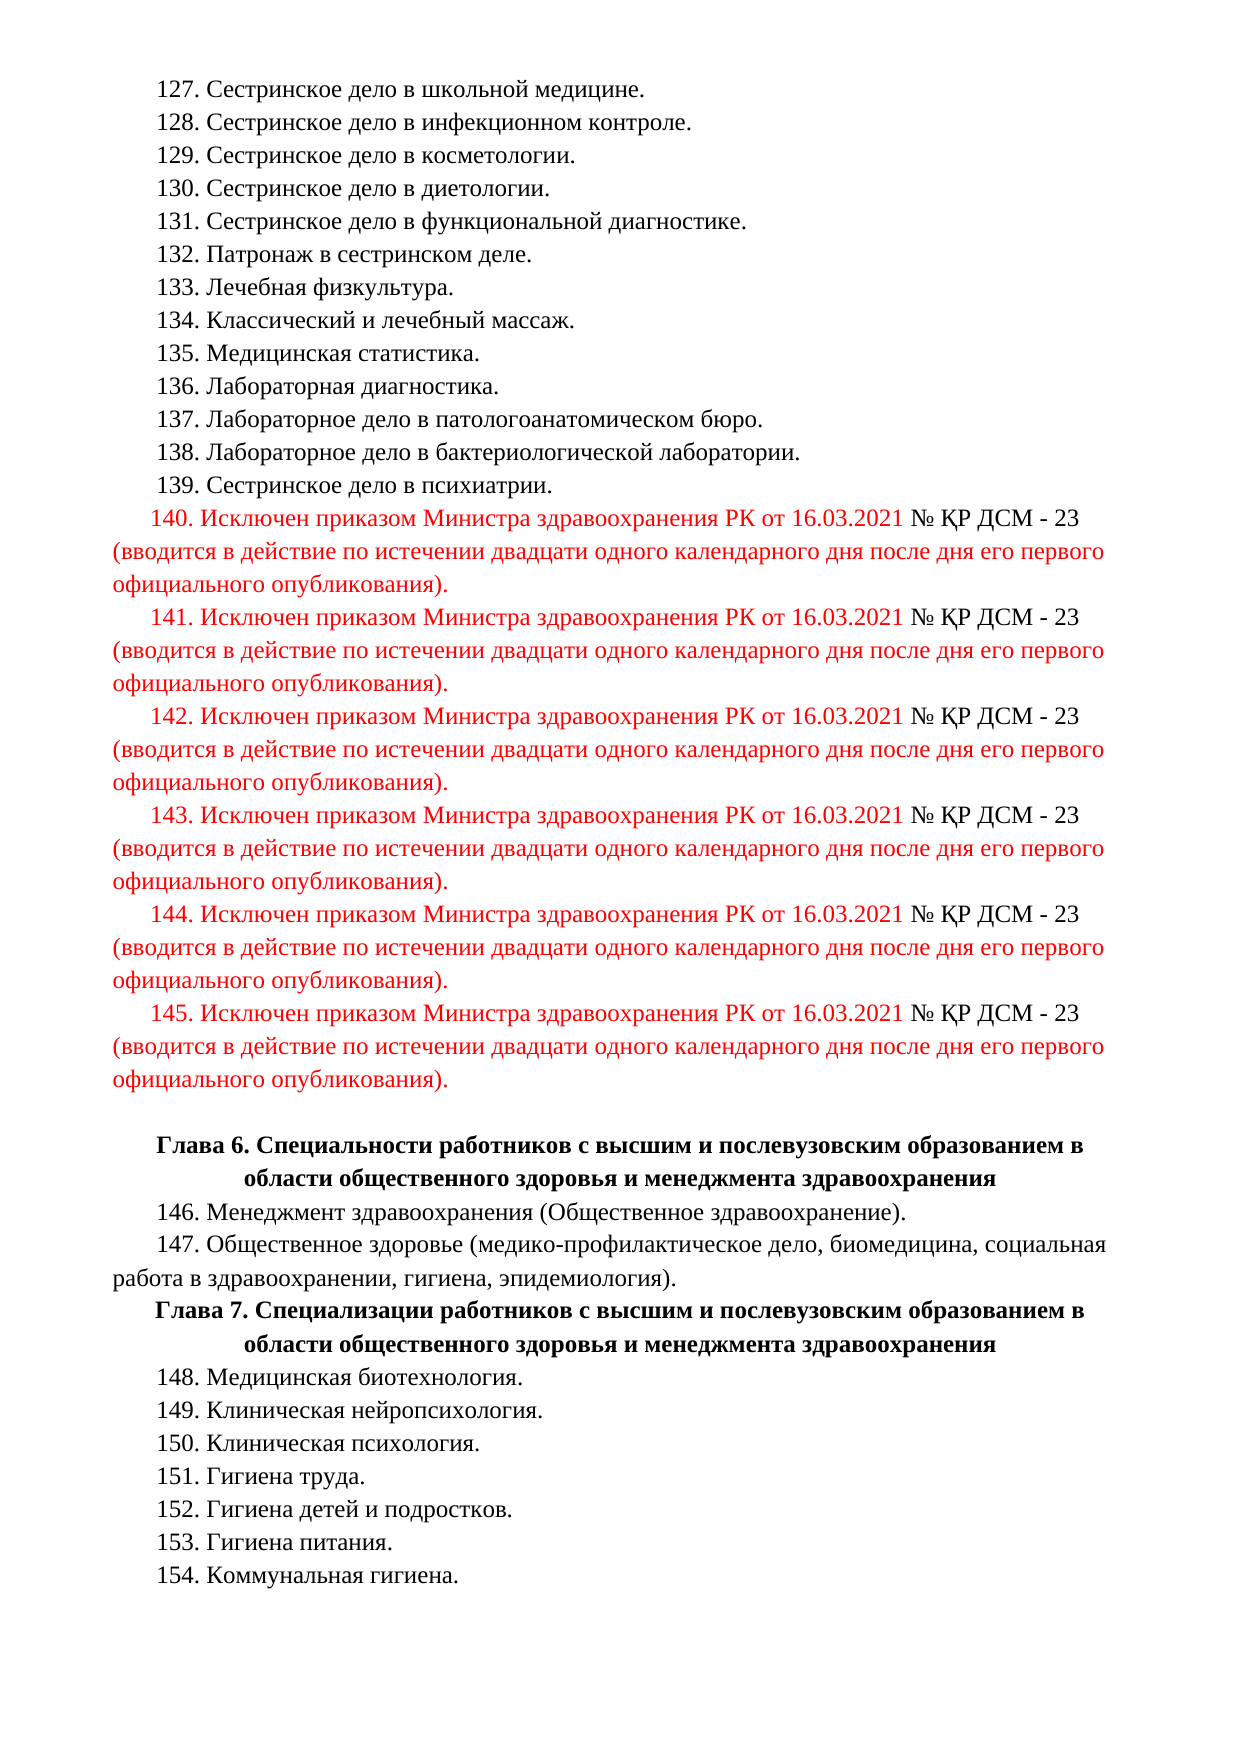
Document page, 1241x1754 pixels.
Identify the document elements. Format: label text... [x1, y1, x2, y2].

text Глава 6. Специальности работников с высшим и послевузовским образованием в области общественного здоровья и менеджмента здравоохранения [112, 1131, 1128, 1192]
text 154. Коммунальная гигиена. [112, 1560, 1128, 1588]
text 147. Общественное здоровье (медико-профилактическое дело, биомедицина, социальная работа в здравоохранении, гигиена, эпидемиология). [112, 1229, 1128, 1291]
text Глава 7. Специализации работников с высшим и послевузовским образованием в области общественного здоровья и менеджмента здравоохранения [112, 1296, 1128, 1357]
text 150. Клиническая психология. [112, 1428, 1128, 1456]
text 132. Патронаж в сестринском деле. [112, 239, 1128, 268]
text 140. Исключен приказом Министра здравоохранения РК от 16.03.2021 № ҚР ДСМ - 23 (вводится в действие по истечении двадцати одного календарного дня после дня его первого официального опубликования). [112, 503, 1128, 598]
text 135. Медицинская статистика. [112, 338, 1128, 367]
text 148. Медицинская биотехнология. [112, 1362, 1128, 1390]
text 143. Исключен приказом Министра здравоохранения РК от 16.03.2021 № ҚР ДСМ - 23 (вводится в действие по истечении двадцати одного календарного дня после дня его первого официального опубликования). [112, 800, 1128, 895]
text 128. Сестринское дело в инфекционном контроле. [112, 107, 1128, 136]
text 129. Сестринское дело в косметологии. [112, 140, 1128, 169]
text 139. Сестринское дело в психиатрии. [112, 470, 1128, 499]
text 138. Лабораторное дело в бактериологической лаборатории. [112, 437, 1128, 466]
text 133. Лечебная физкультура. [112, 272, 1128, 301]
text 145. Исключен приказом Министра здравоохранения РК от 16.03.2021 № ҚР ДСМ - 23 (вводится в действие по истечении двадцати одного календарного дня после дня его первого официального опубликования). [112, 998, 1128, 1093]
text 142. Исключен приказом Министра здравоохранения РК от 16.03.2021 № ҚР ДСМ - 23 (вводится в действие по истечении двадцати одного календарного дня после дня его первого официального опубликования). [112, 701, 1128, 796]
text 141. Исключен приказом Министра здравоохранения РК от 16.03.2021 № ҚР ДСМ - 23 (вводится в действие по истечении двадцати одного календарного дня после дня его первого официального опубликования). [112, 602, 1128, 697]
text 130. Сестринское дело в диетологии. [112, 173, 1128, 202]
text 127. Сестринское дело в школьной медицине. [112, 74, 1128, 103]
text 153. Гигиена питания. [112, 1527, 1128, 1556]
text 131. Сестринское дело в функциональной диагностике. [112, 206, 1128, 235]
text 151. Гигиена труда. [112, 1461, 1128, 1489]
text 149. Клиническая нейропсихология. [112, 1395, 1128, 1423]
text 136. Лабораторная диагностика. [112, 371, 1128, 400]
text 134. Классический и лечебный массаж. [112, 305, 1128, 334]
text 152. Гигиена детей и подростков. [112, 1494, 1128, 1522]
text 144. Исключен приказом Министра здравоохранения РК от 16.03.2021 № ҚР ДСМ - 23 (вводится в действие по истечении двадцати одного календарного дня после дня его первого официального опубликования). [112, 899, 1128, 994]
text 137. Лабораторное дело в патологоанатомическом бюро. [112, 404, 1128, 433]
text 146. Менеджмент здравоохранения (Общественное здравоохранение). [112, 1197, 1128, 1225]
